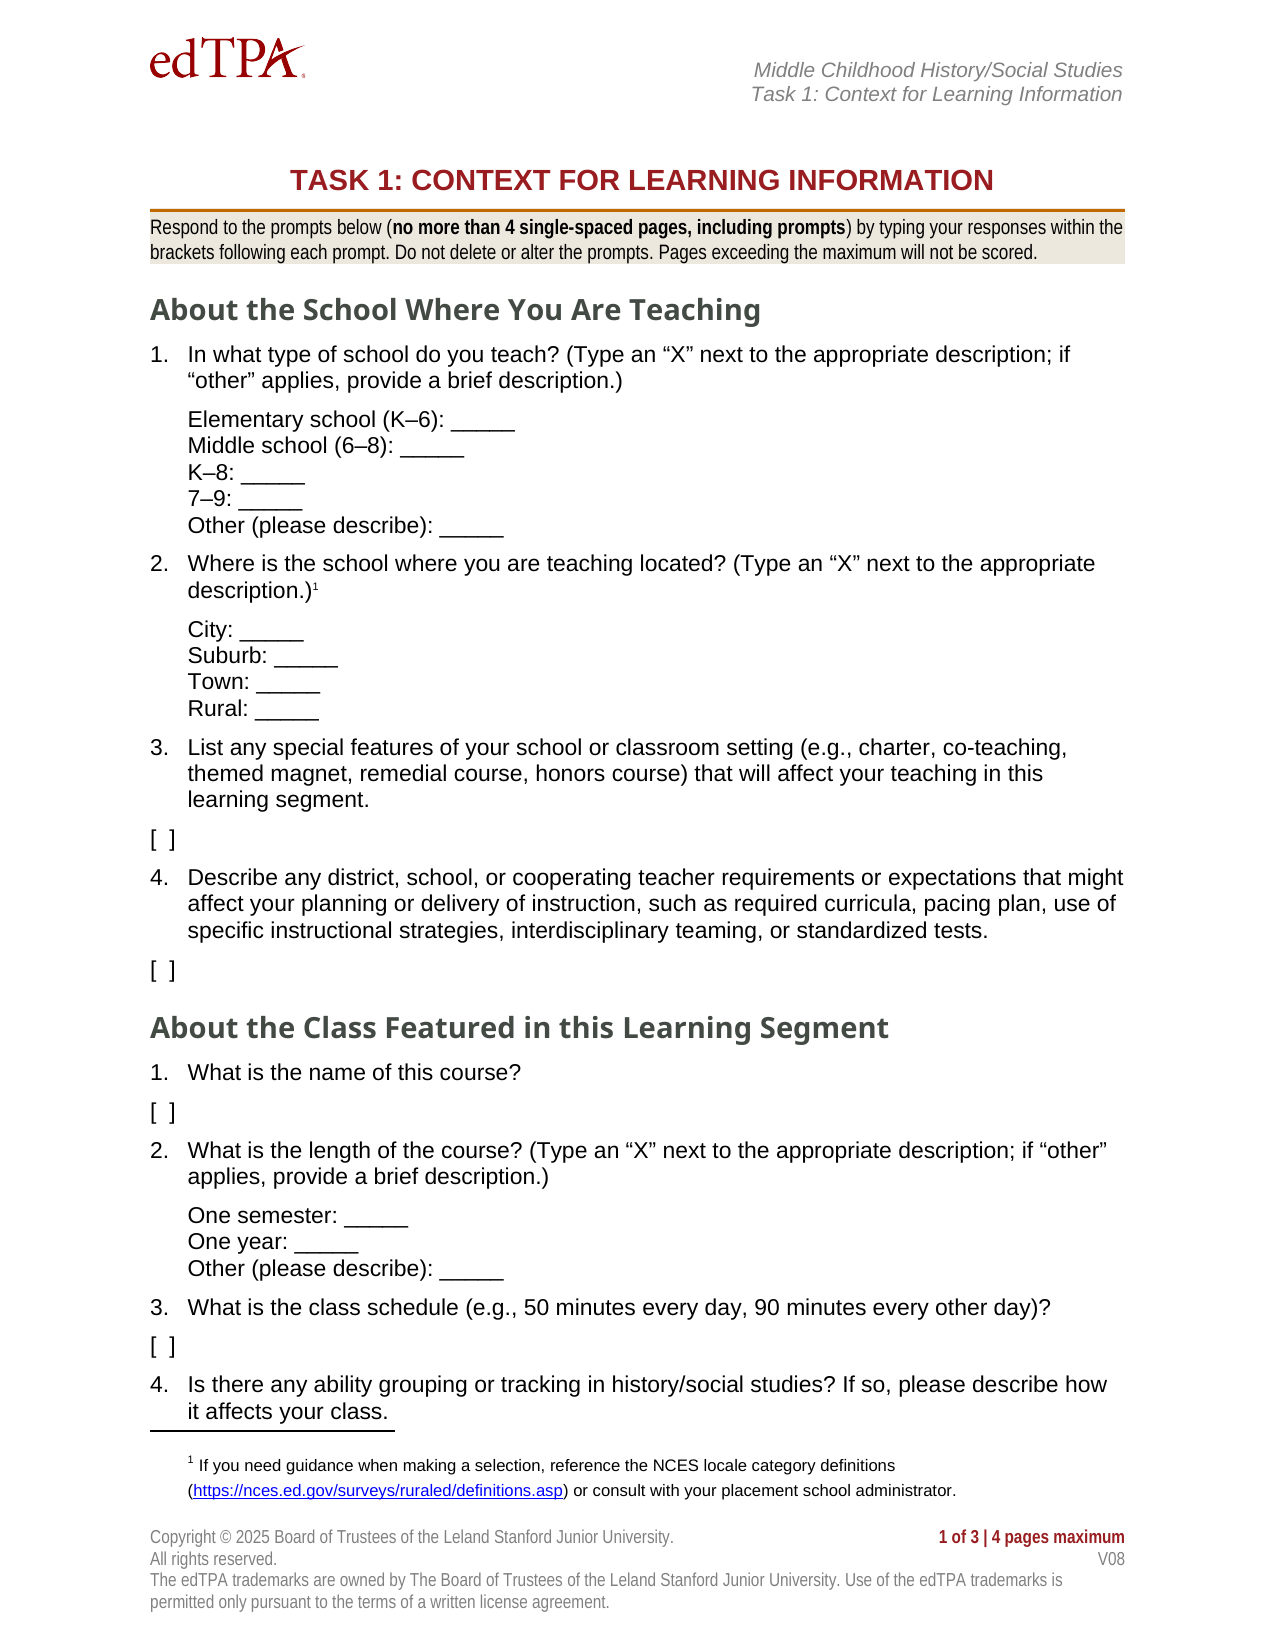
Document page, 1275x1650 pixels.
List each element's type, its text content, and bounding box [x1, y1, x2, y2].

list 2. Where is the school where you are teaching located? (Type an “X” next to the appropriate description.) [150, 550, 1125, 603]
list Elementary school (K–6): _____ [187, 406, 1125, 432]
picture [150, 37, 306, 78]
list One year: _____ [187, 1228, 1125, 1255]
list Other (please describe): _____ [187, 512, 1125, 538]
list Other (please describe): _____ [187, 1255, 1125, 1281]
list 3. What is the class schedule (e.g., 50 minutes every day, 90 minutes every other day)? [150, 1293, 1125, 1320]
list 2. What is the length of the course? (Type an “X” next to the appropriate description; if “other” applies, provide a brief description.) [150, 1137, 1125, 1189]
list 4. Is there any ability grouping or tracking in history/social studies? If so, please describe how it affects your class. [150, 1371, 1125, 1424]
subtitle About the Class Featured in this Learning Segment [150, 1007, 1125, 1047]
text [ ] [150, 956, 1125, 982]
list Middle school (6–8): _____ [187, 432, 1125, 459]
list 4. Describe any district, school, or cooperating teacher requirements or expectations that might affect your planning or delivery of instruction, such as required curricula, pacing plan, use of specific instructional strategies, interdisciplinary teaming, or standardized tests. [150, 864, 1125, 943]
list 3. List any special features of your school or classroom setting (e.g., charter, co-teaching, themed magnet, remedial course, honors course) that will affect your teaching in this learning segment. [150, 733, 1125, 813]
list 1. In what type of school do you teach? (Type an “X” next to the appropriate description; if “other” applies, provide a brief description.) [150, 341, 1125, 394]
text Respond to the prompts below (no more than 4 single-spaced pages, including prompts) by typing your responses within the brackets following each prompt. Do not delete or alter the prompts. Pages exceeding the maximum will not be scored. [150, 212, 1125, 264]
list 7–9: _____ [187, 485, 1125, 512]
list Town: _____ [187, 668, 1125, 695]
list K–8: _____ [187, 459, 1125, 485]
list City: _____ [187, 616, 1125, 642]
text [ ] [150, 1098, 1125, 1124]
text [ ] [150, 1332, 1125, 1359]
subtitle About the School Where You Are Teaching [150, 289, 1125, 328]
subtitle TASK 1: CONTEXT FOR LEARNING INFORMATION [159, 162, 1125, 196]
text [ ] [150, 825, 1125, 851]
list Rural: _____ [187, 695, 1125, 721]
list 1. What is the name of this course? [150, 1059, 1125, 1085]
list Suburb: _____ [187, 642, 1125, 668]
list One semester: _____ [187, 1202, 1125, 1228]
